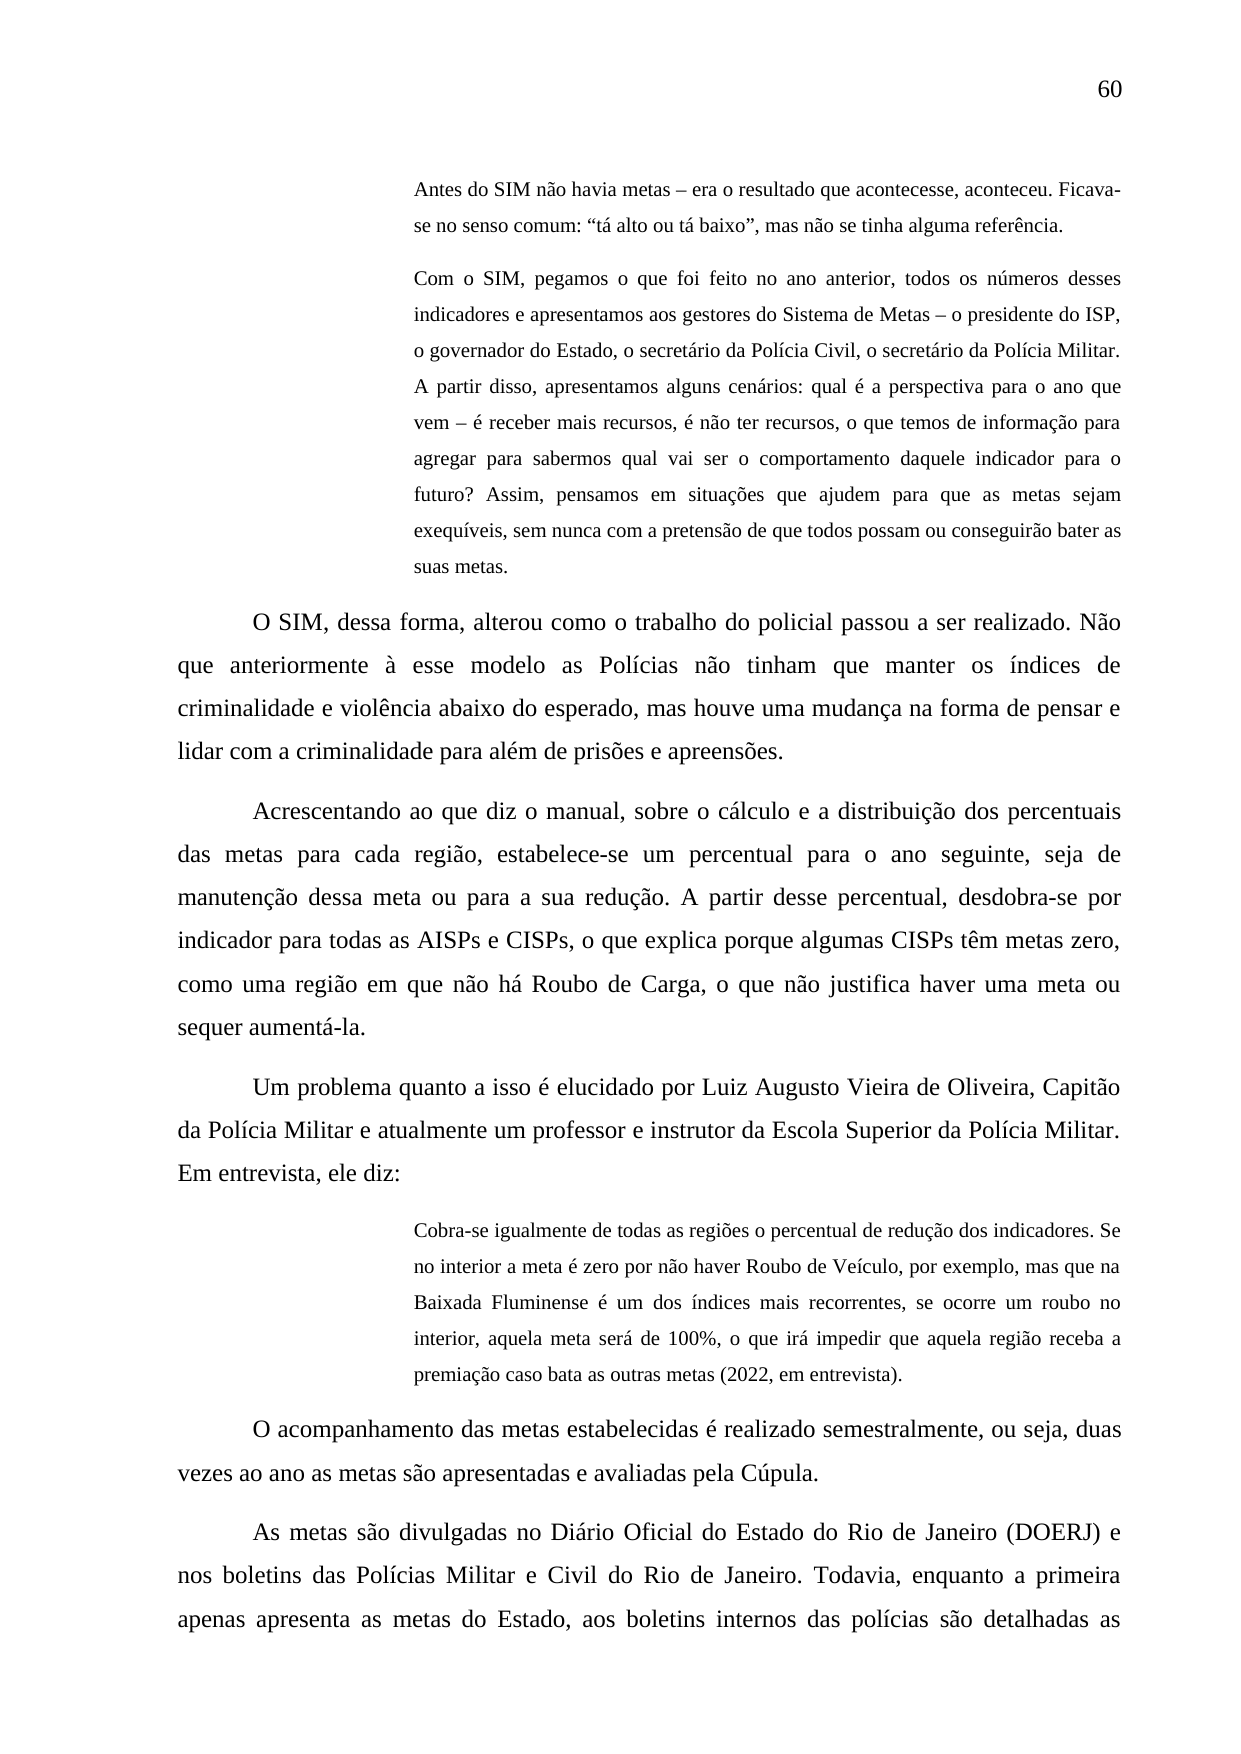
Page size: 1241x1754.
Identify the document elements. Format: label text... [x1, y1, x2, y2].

text O acompanhamento das metas estabelecidas é realizado semestralmente, ou seja, duas vezes ao ano as metas são apresentadas e avaliadas pela Cúpula. [177, 1414, 1122, 1486]
text Um problema quanto a isso é elucidado por Luiz Augusto Vieira de Oliveira, Capitão da Polícia Militar e atualmente um professor e instrutor da Escola Superior da Polícia Militar. Em entrevista, ele diz: [177, 1072, 1122, 1187]
text Cobra-se igualmente de todas as regiões o percentual de redução dos indicadores. Se no interior a meta é zero por não haver Roubo de Veículo, por exemplo, mas que na Baixada Fluminense é um dos índices mais recorrentes, se ocorre um roubo no interior, aquela meta será de 100%, o que irá impedir que aquela região receba a premiação caso bata as outras metas (2022, em entrevista). [413, 1218, 1122, 1386]
text O SIM, dessa forma, alterou como o trabalho do policial passou a ser realizado. Não que anteriormente à esse modelo as Polícias não tinham que manter os índices de criminalidade e violência abaixo do esperado, mas houve uma mudança na forma de pensar e lidar com a criminalidade para além de prisões e apreensões. [177, 607, 1122, 765]
text Acrescentando ao que diz o manual, sobre o cálculo e a distribuição dos percentuais das metas para cada região, estabelece-se um percentual para o ano seguinte, seja de manutenção dessa meta ou para a sua redução. A partir desse percentual, desdobra-se por indicador para todas as AISPs e CISPs, o que explica porque algumas CISPs têm metas zero, como uma região em que não há Roubo de Carga, o que não justifica haver uma meta ou sequer aumentá-la. [177, 796, 1122, 1041]
text Com o SIM, pegamos o que foi feito no ano anterior, todos os números desses indicadores e apresentamos aos gestores do Sistema de Metas – o presidente do ISP, o governador do Estado, o secretário da Polícia Civil, o secretário da Polícia Militar. A partir disso, apresentamos alguns cenários: qual é a perspectiva para o ano que vem – é receber mais recursos, é não ter recursos, o que temos de informação para agregar para sabermos qual vai ser o comportamento daquele indicador para o futuro? Assim, pensamos em situações que ajudem para que as metas sejam exequíveis, sem nunca com a pretensão de que todos possam ou conseguirão bater as suas metas. [413, 266, 1122, 578]
text Antes do SIM não havia metas – era o resultado que acontecesse, aconteceu. Ficava-se no senso comum: “tá alto ou tá baixo”, mas não se tinha alguma referência. [413, 177, 1122, 237]
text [177, 1517, 1122, 1632]
